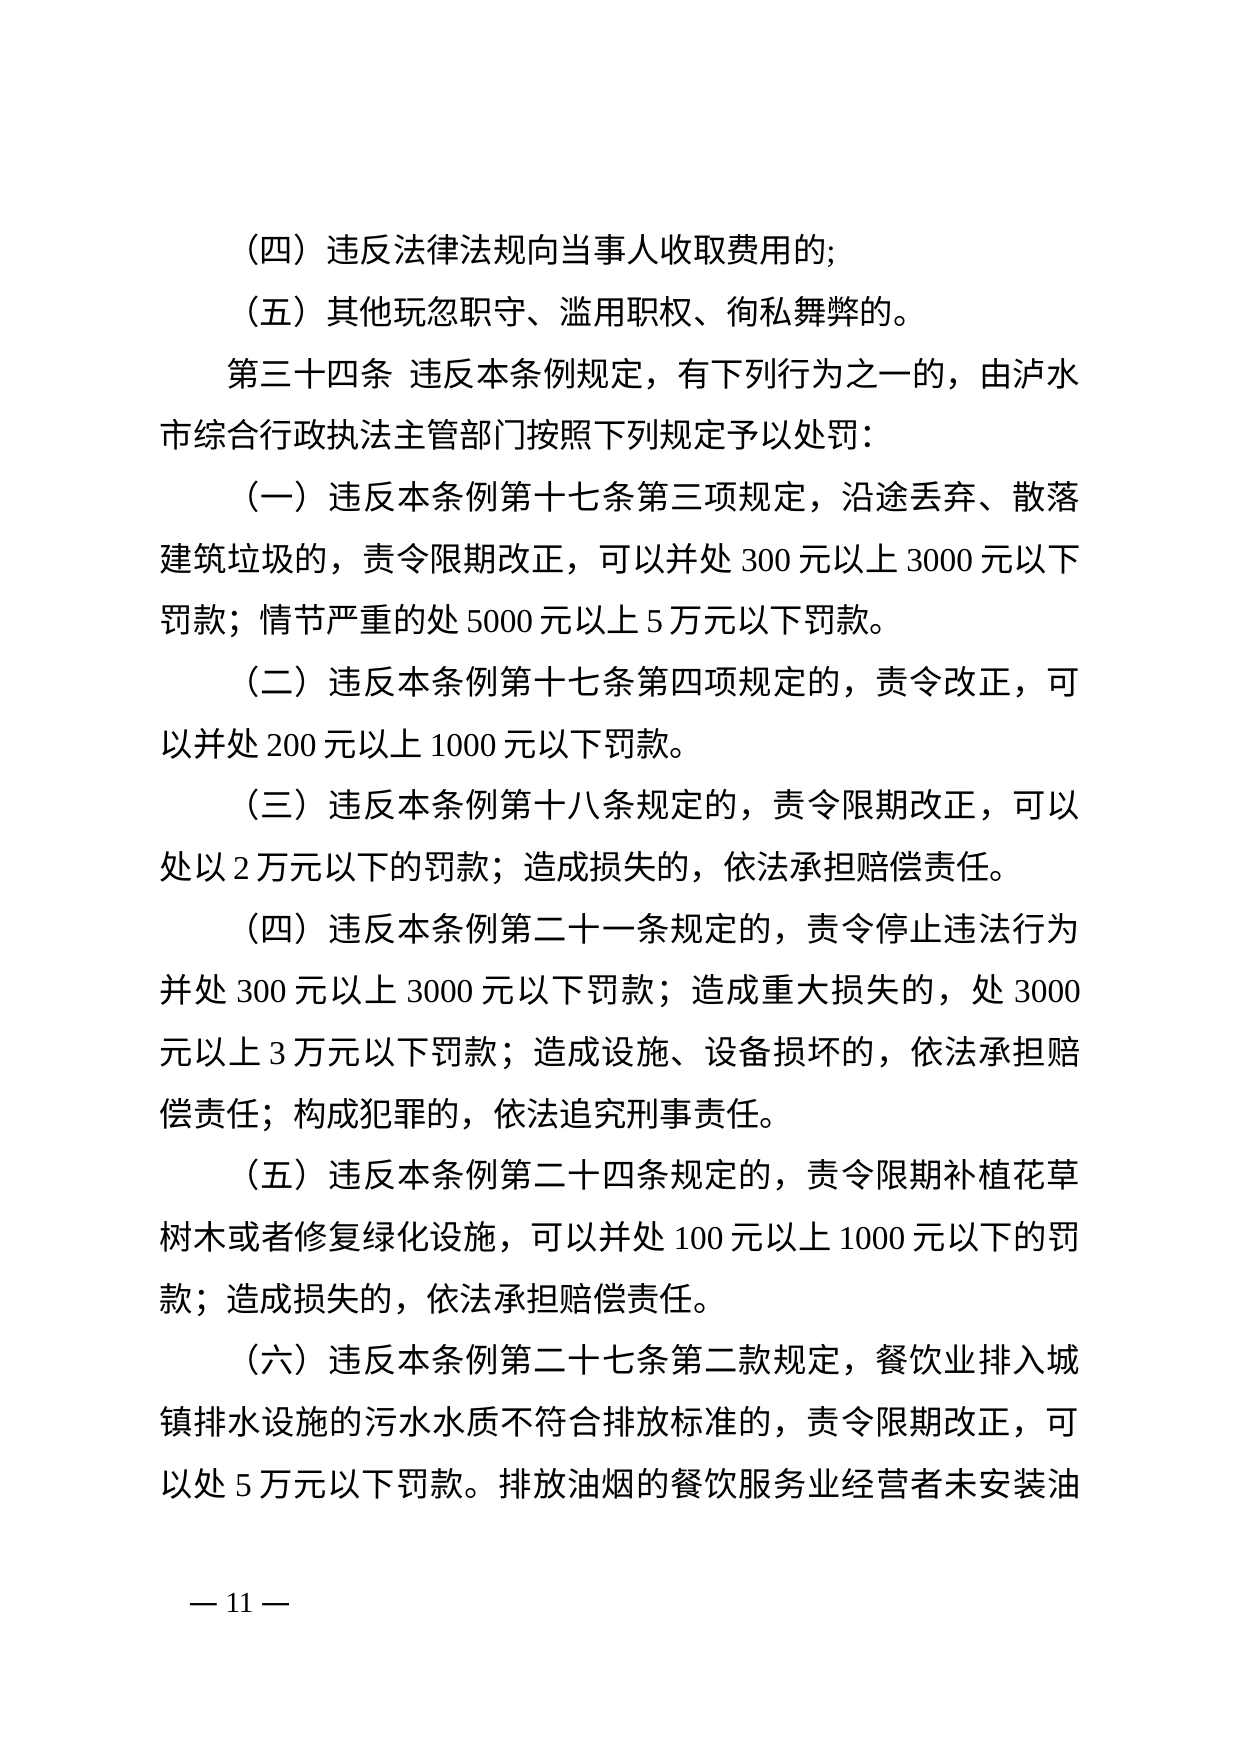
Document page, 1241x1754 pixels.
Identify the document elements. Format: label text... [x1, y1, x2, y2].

text （四）违反法律法规向当事人收取费用的; [159, 214, 1081, 275]
text （一）违反本条例第十七条第三项规定，沿途丢弃、散落建筑垃圾的，责令限期改正，可以并处300元以上3000元以下罚款；情节严重的处5000元以上5万元以下罚款。 [159, 460, 1081, 645]
text （二）违反本条例第十七条第四项规定的，责令改正，可以并处200元以上1000元以下罚款。 [159, 645, 1081, 769]
text （五）违反本条例第二十四条规定的，责令限期补植花草树木或者修复绿化设施，可以并处100元以上1000元以下的罚款；造成损失的，依法承担赔偿责任。 [159, 1139, 1081, 1324]
text （四）违反本条例第二十一条规定的，责令停止违法行为，并处300元以上3000元以下罚款；造成重大损失的，处3000元以上3万元以下罚款；造成设施、设备损坏的，依法承担赔偿责任；构成犯罪的，依法追究刑事责任。 [159, 892, 1081, 1139]
text （五）其他玩忽职守、滥用职权、徇私舞弊的。 [159, 275, 1081, 337]
text 第三十四条 违反本条例规定，有下列行为之一的，由泸水市综合行政执法主管部门按照下列规定予以处罚： [159, 337, 1081, 460]
text （三）违反本条例第十八条规定的，责令限期改正，可以处以2万元以下的罚款；造成损失的，依法承担赔偿责任。 [159, 769, 1081, 892]
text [159, 1324, 1081, 1509]
